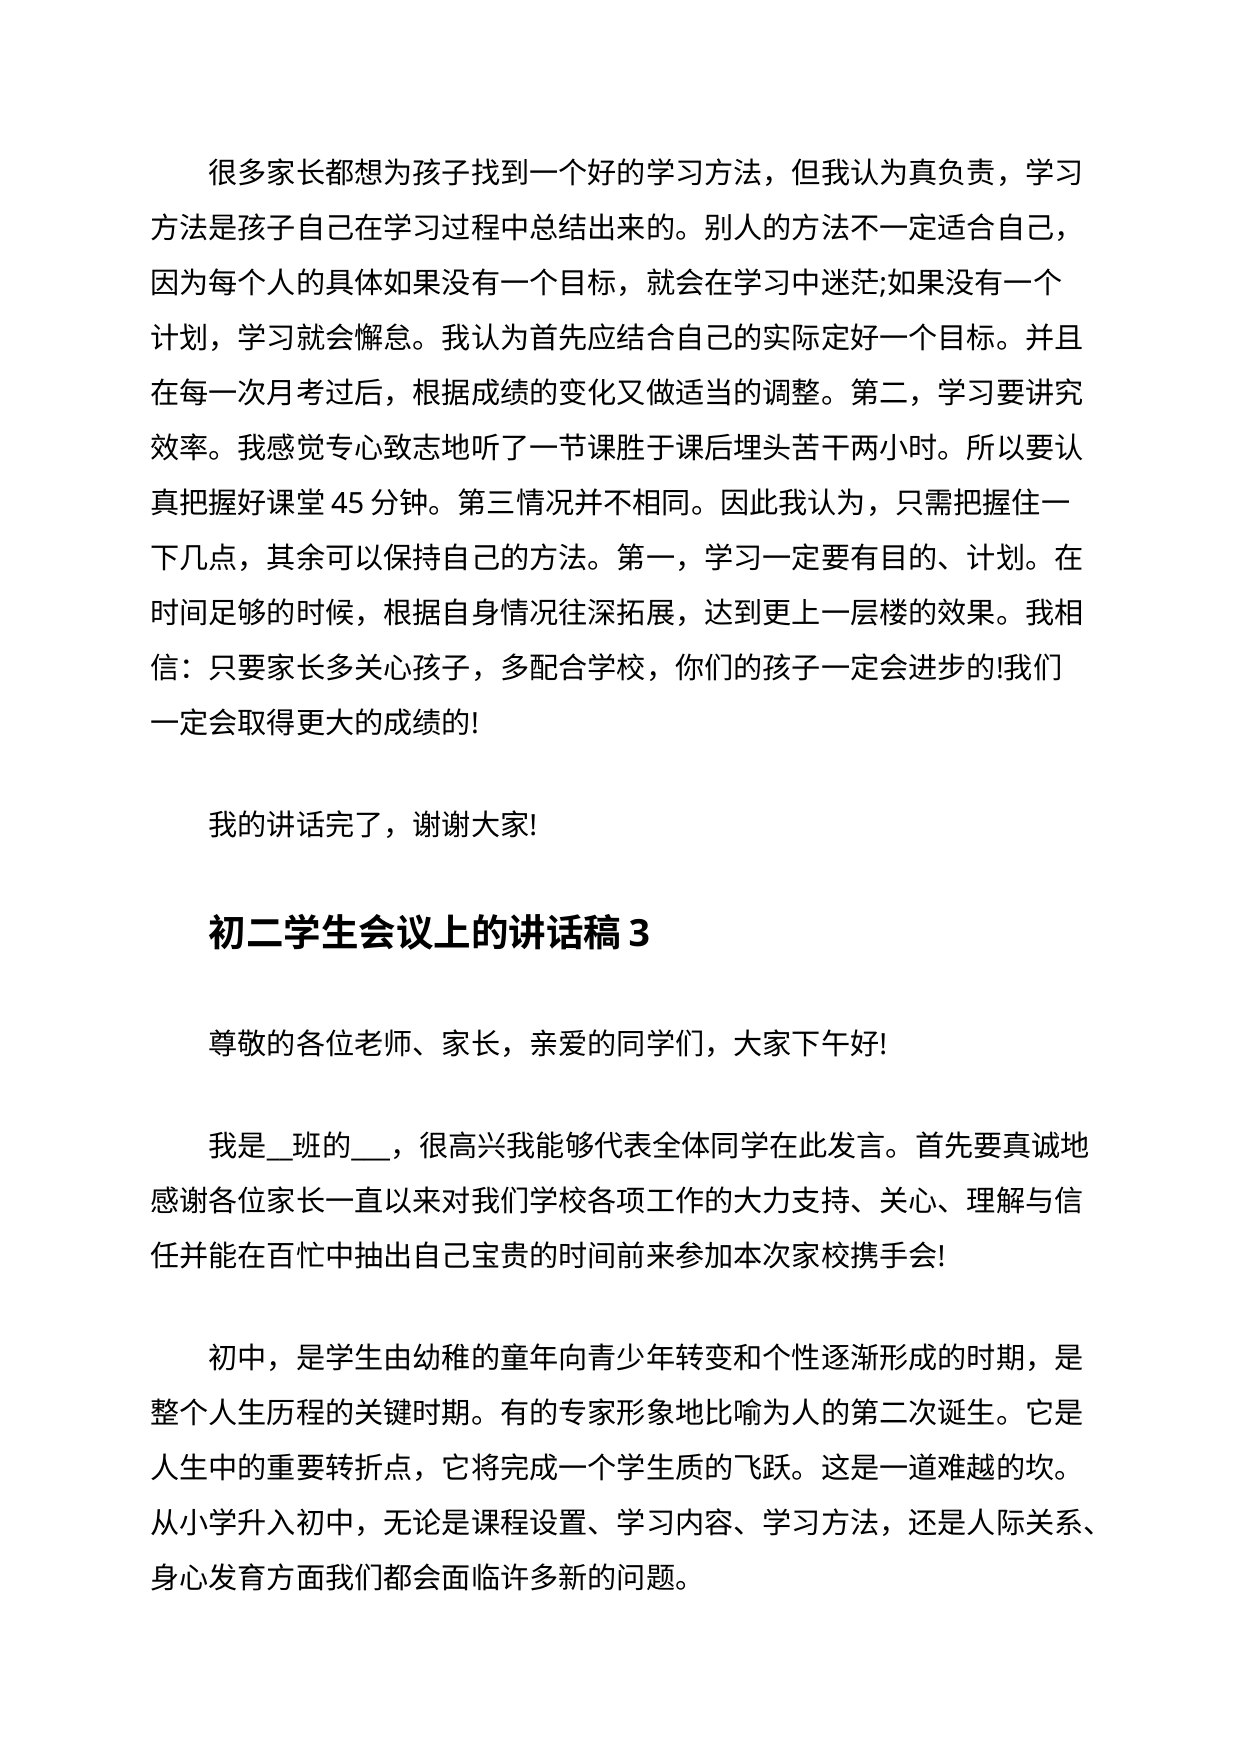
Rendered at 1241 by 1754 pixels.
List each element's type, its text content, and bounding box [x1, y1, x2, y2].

text 我是__班的___，很高兴我能够代表全体同学在此发言。首先要真诚地感谢各位家长一直以来对我们学校各项工作的大力支持、关心、理解与信任并能在百忙中抽出自己宝贵的时间前来参加本次家校携手会! [150, 1123, 1090, 1275]
text 初二学生会议上的讲话稿3 [150, 903, 1090, 958]
text 很多家长都想为孩子找到一个好的学习方法，但我认为真负责，学习方法是孩子自己在学习过程中总结出来的。别人的方法不一定适合自己，因为每个人的具体如果没有一个目标，就会在学习中迷茫;如果没有一个计划，学习就会懈怠。我认为首先应结合自己的实际定好一个目标。并且在每一次月考过后，根据成绩的变化又做适当的调整。第二，学习要讲究效率。我感觉专心致志地听了一节课胜于课后埋头苦干两小时。所以要认真把握好课堂45分钟。第三情况并不相同。因此我认为，只需把握住一下几点，其余可以保持自己的方法。第一，学习一定要有目的、计划。在时间足够的时候，根据自身情况往深拓展，达到更上一层楼的效果。我相信：只要家长多关心孩子，多配合学校，你们的孩子一定会进步的!我们一定会取得更大的成绩的! [150, 150, 1090, 742]
text 我的讲话完了，谢谢大家! [150, 801, 1090, 844]
text 初中，是学生由幼稚的童年向青少年转变和个性逐渐形成的时期，是整个人生历程的关键时期。有的专家形象地比喻为人的第二次诞生。它是人生中的重要转折点，它将完成一个学生质的飞跃。这是一道难越的坎。从小学升入初中，无论是课程设置、学习内容、学习方法，还是人际关系、身心发育方面我们都会面临许多新的问题。 [150, 1335, 1090, 1597]
text 尊敬的各位老师、家长，亲爱的同学们，大家下午好! [150, 1021, 1090, 1063]
